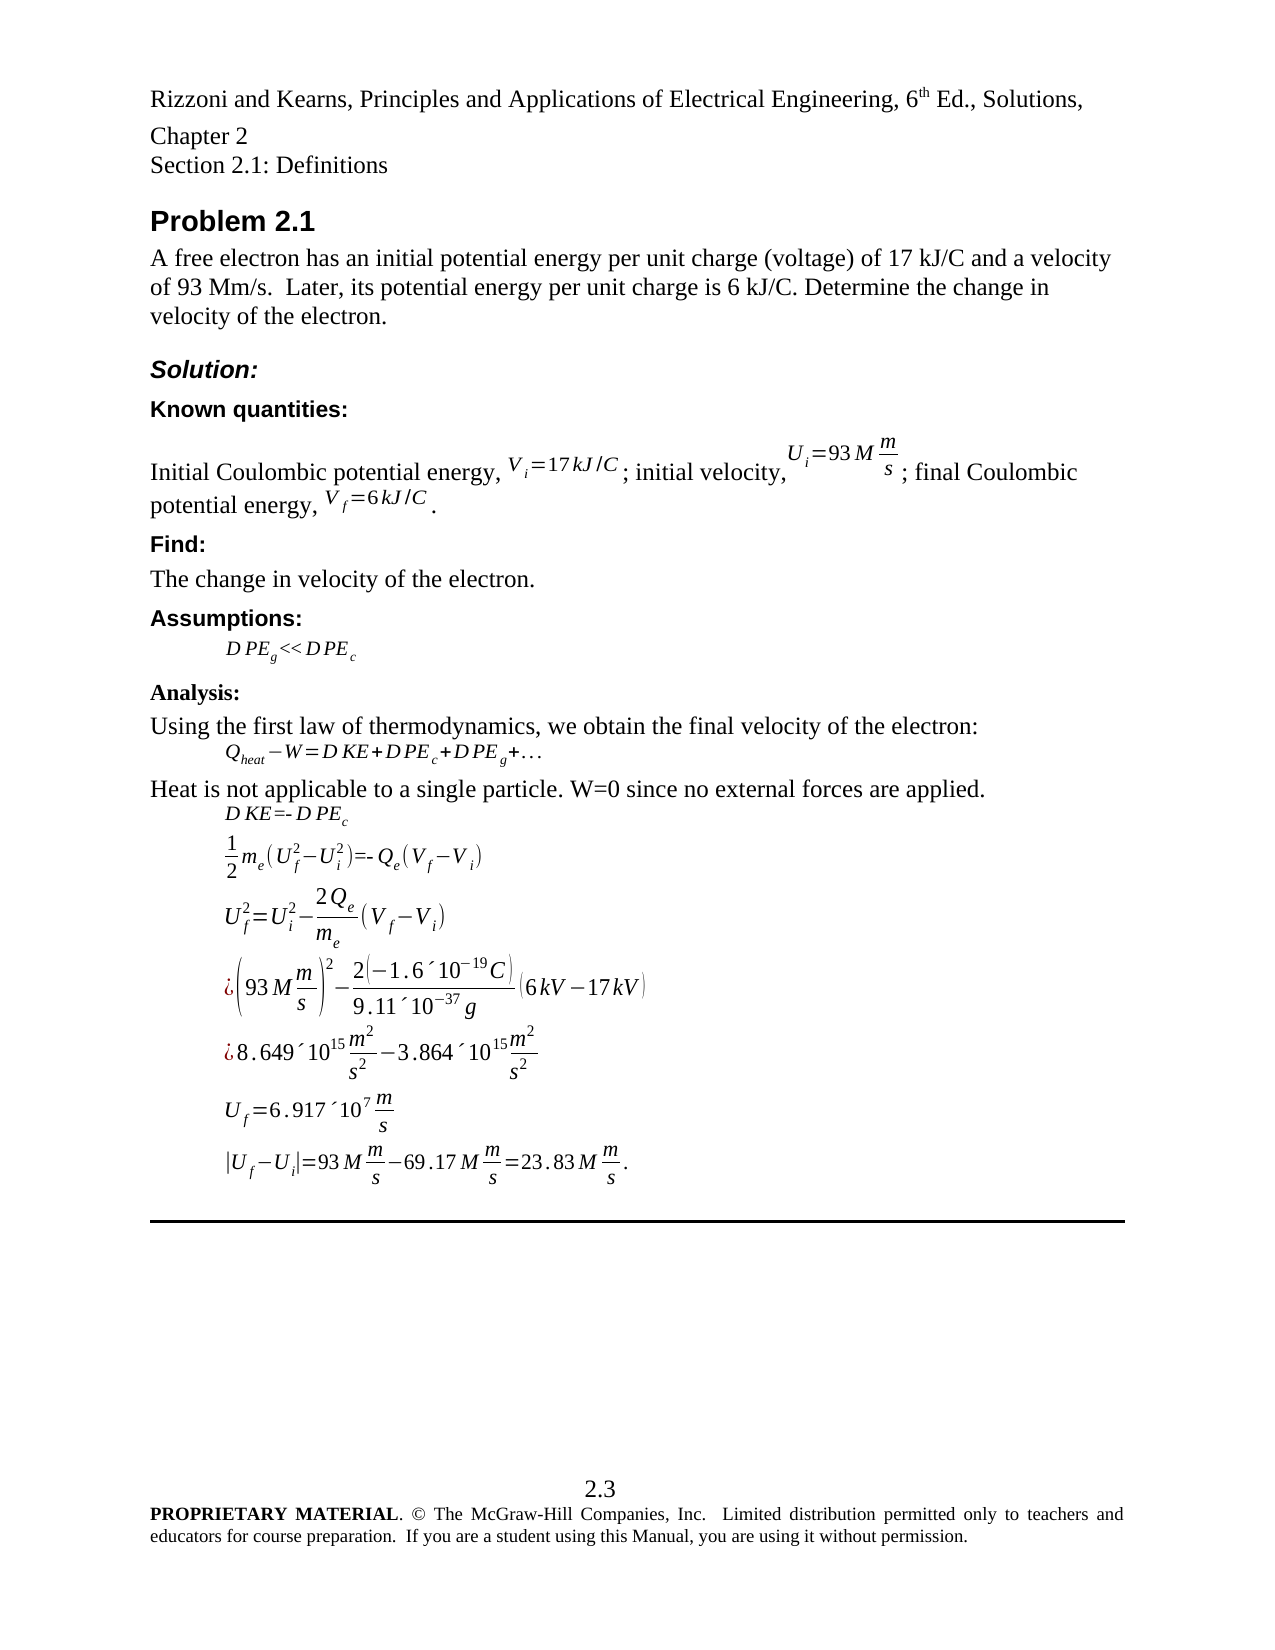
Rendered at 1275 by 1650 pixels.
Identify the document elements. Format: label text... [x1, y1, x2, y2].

text Using the first law of thermodynamics, we obtain the final velocity of the electron: [150, 711, 1125, 740]
subtitle Assumptions: [150, 605, 1125, 631]
text Heat is not applicable to a single particle. W=0 since no external forces are applied. [150, 769, 1125, 802]
subtitle Known quantities: [150, 396, 1125, 422]
subtitle Find: [150, 531, 1125, 557]
subtitle Problem 2.1 [150, 204, 1125, 237]
subtitle Section 2.1: Definitions [150, 150, 1125, 179]
text Initial Coulombic potential energy, ; initial velocity,; final Coulombic potential energy, . [150, 429, 1125, 519]
text The change in velocity of the electron. [150, 564, 1125, 592]
subtitle Analysis: [150, 679, 1125, 705]
text A free electron has an initial potential energy per unit charge (voltage) of 17 kJ/C and a velocity of 93 Mm/s. Later, its potential energy per unit charge is 6 kJ/C. Determine the change in velocity of the electron. [150, 243, 1125, 330]
subtitle Solution: [150, 355, 1125, 383]
